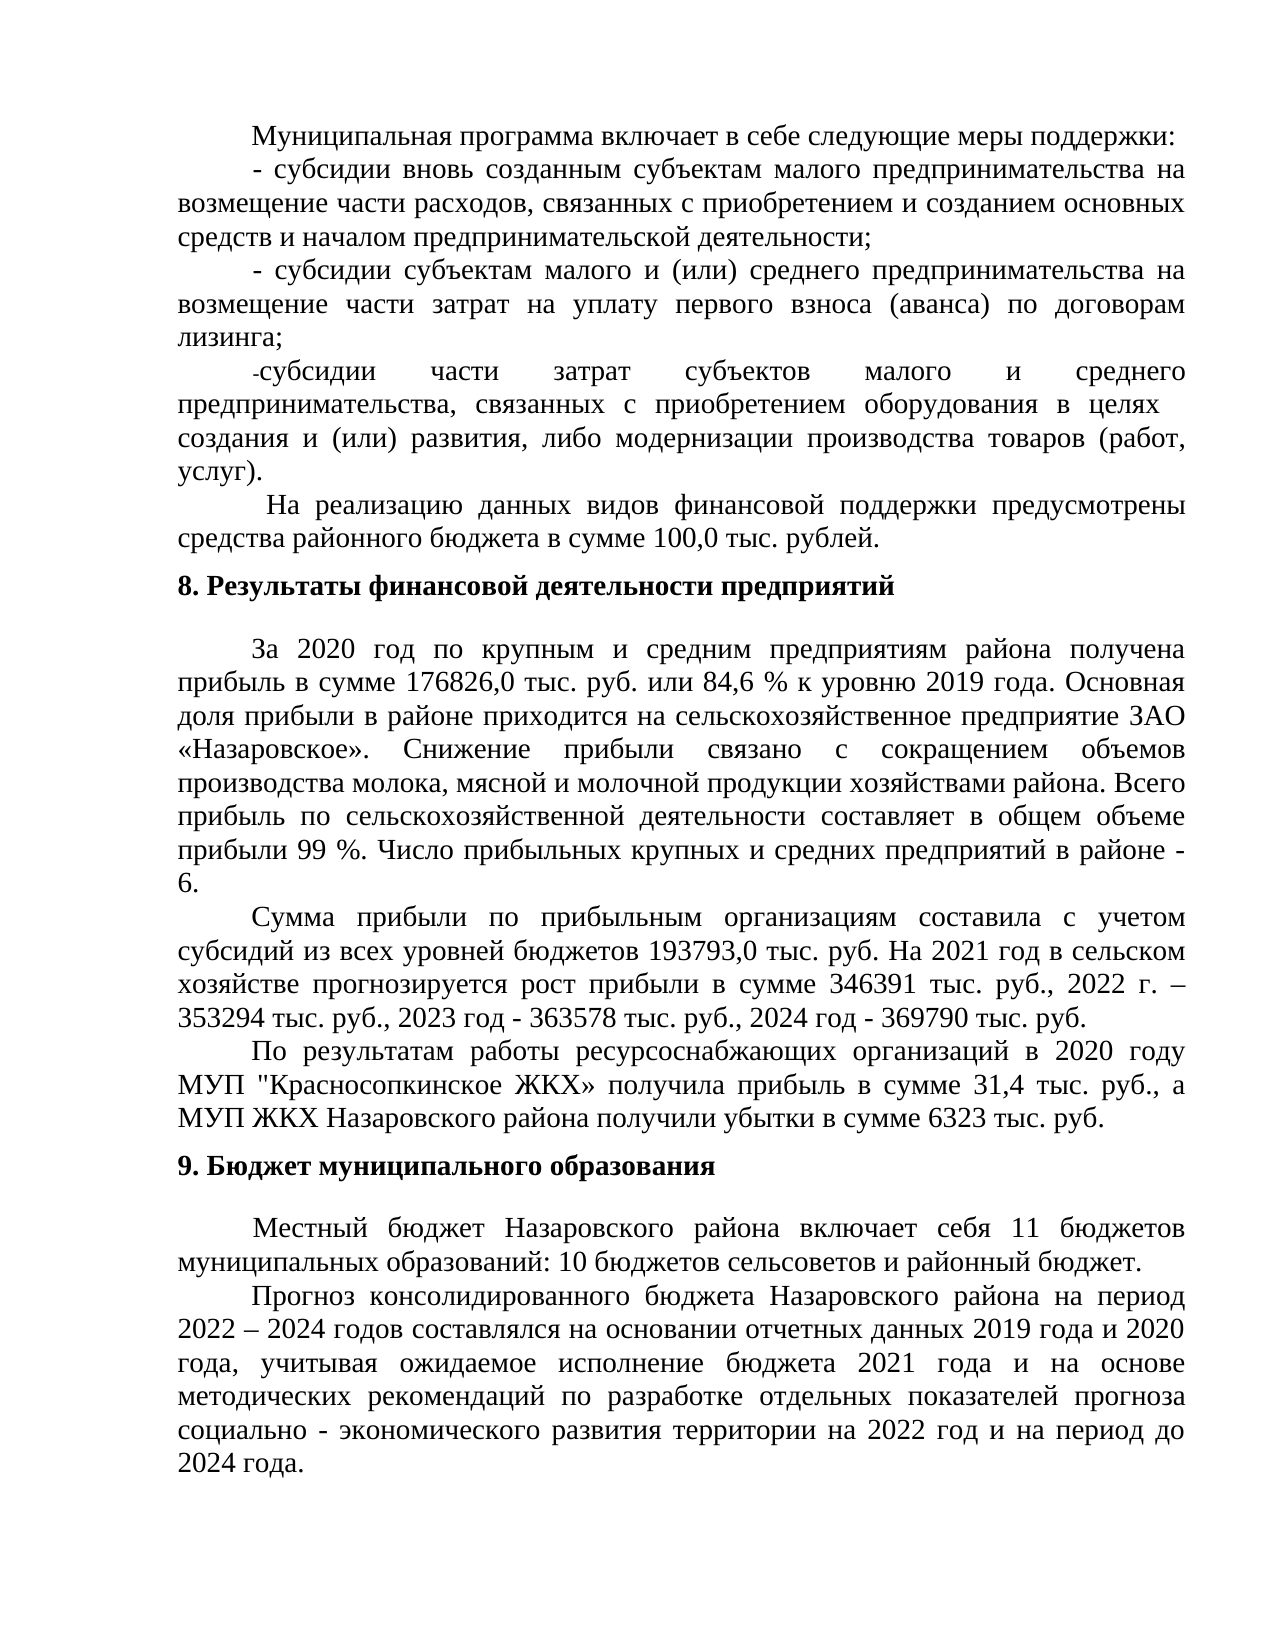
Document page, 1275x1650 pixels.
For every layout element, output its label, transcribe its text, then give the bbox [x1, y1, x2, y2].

text На реализацию данных видов финансовой поддержки предусмотрены средства районного бюджета в сумме 100,0 тыс. рублей. [177, 487, 1186, 554]
text За 2020 год по крупным и средним предприятиям района получена прибыль в сумме 176826,0 тыс. руб. или 84,6 % к уровню 2019 года. Основная доля прибыли в районе приходится на сельскохозяйственное предприятие ЗАО «Назаровское». Снижение прибыли связано с сокращением объемов производства молока, мясной и молочной продукции хозяйствами района. Всего прибыль по сельскохозяйственной деятельности составляет в общем объеме прибыли 99 %. Число прибыльных крупных и средних предприятий в районе - 6. [177, 631, 1186, 899]
text Местный бюджет Назаровского района включает себя 11 бюджетов муниципальных образований: 10 бюджетов сельсоветов и районный бюджет. [177, 1211, 1186, 1278]
text Муниципальная программа включает в себе следующие меры поддержки: [177, 118, 1186, 152]
text Сумма прибыли по прибыльным организациям составила с учетом субсидий из всех уровней бюджетов 193793,0 тыс. руб. На 2021 год в сельском хозяйстве прогнозируется рост прибыли в сумме 346391 тыс. руб., 2022 г. – 353294 тыс. руб., 2023 год - 363578 тыс. руб., 2024 год - 369790 тыс. руб. [177, 899, 1186, 1033]
text 8. Результаты финансовой деятельности предприятий [177, 568, 1186, 602]
text -субсидии части затрат субъектов малого и среднего предпринимательства, связанных с приобретением оборудования в целях создания и (или) развития, либо модернизации производства товаров (работ, услуг). [177, 353, 1186, 487]
text 9. Бюджет муниципального образования [177, 1148, 1186, 1182]
text По результатам работы ресурсоснабжающих организаций в 2020 году МУП "Красносопкинское ЖКХ» получила прибыль в сумме 31,4 тыс. руб., а МУП ЖКХ Назаровского района получили убытки в сумме 6323 тыс. руб. [177, 1033, 1186, 1134]
text Прогноз консолидированного бюджета Назаровского района на период 2022 – 2024 годов составлялся на основании отчетных данных 2019 года и 2020 года, учитывая ожидаемое исполнение бюджета 2021 года и на основе методических рекомендаций по разработке отдельных показателей прогноза социально - экономического развития территории на 2022 год и на период до 2024 года. [177, 1278, 1186, 1479]
text - субсидии субъектам малого и (или) среднего предпринимательства на возмещение части затрат на уплату первого взноса (аванса) по договорам лизинга; [177, 252, 1186, 353]
text - субсидии вновь созданным субъектам малого предпринимательства на возмещение части расходов, связанных с приобретением и созданием основных средств и началом предпринимательской деятельности; [177, 152, 1186, 252]
